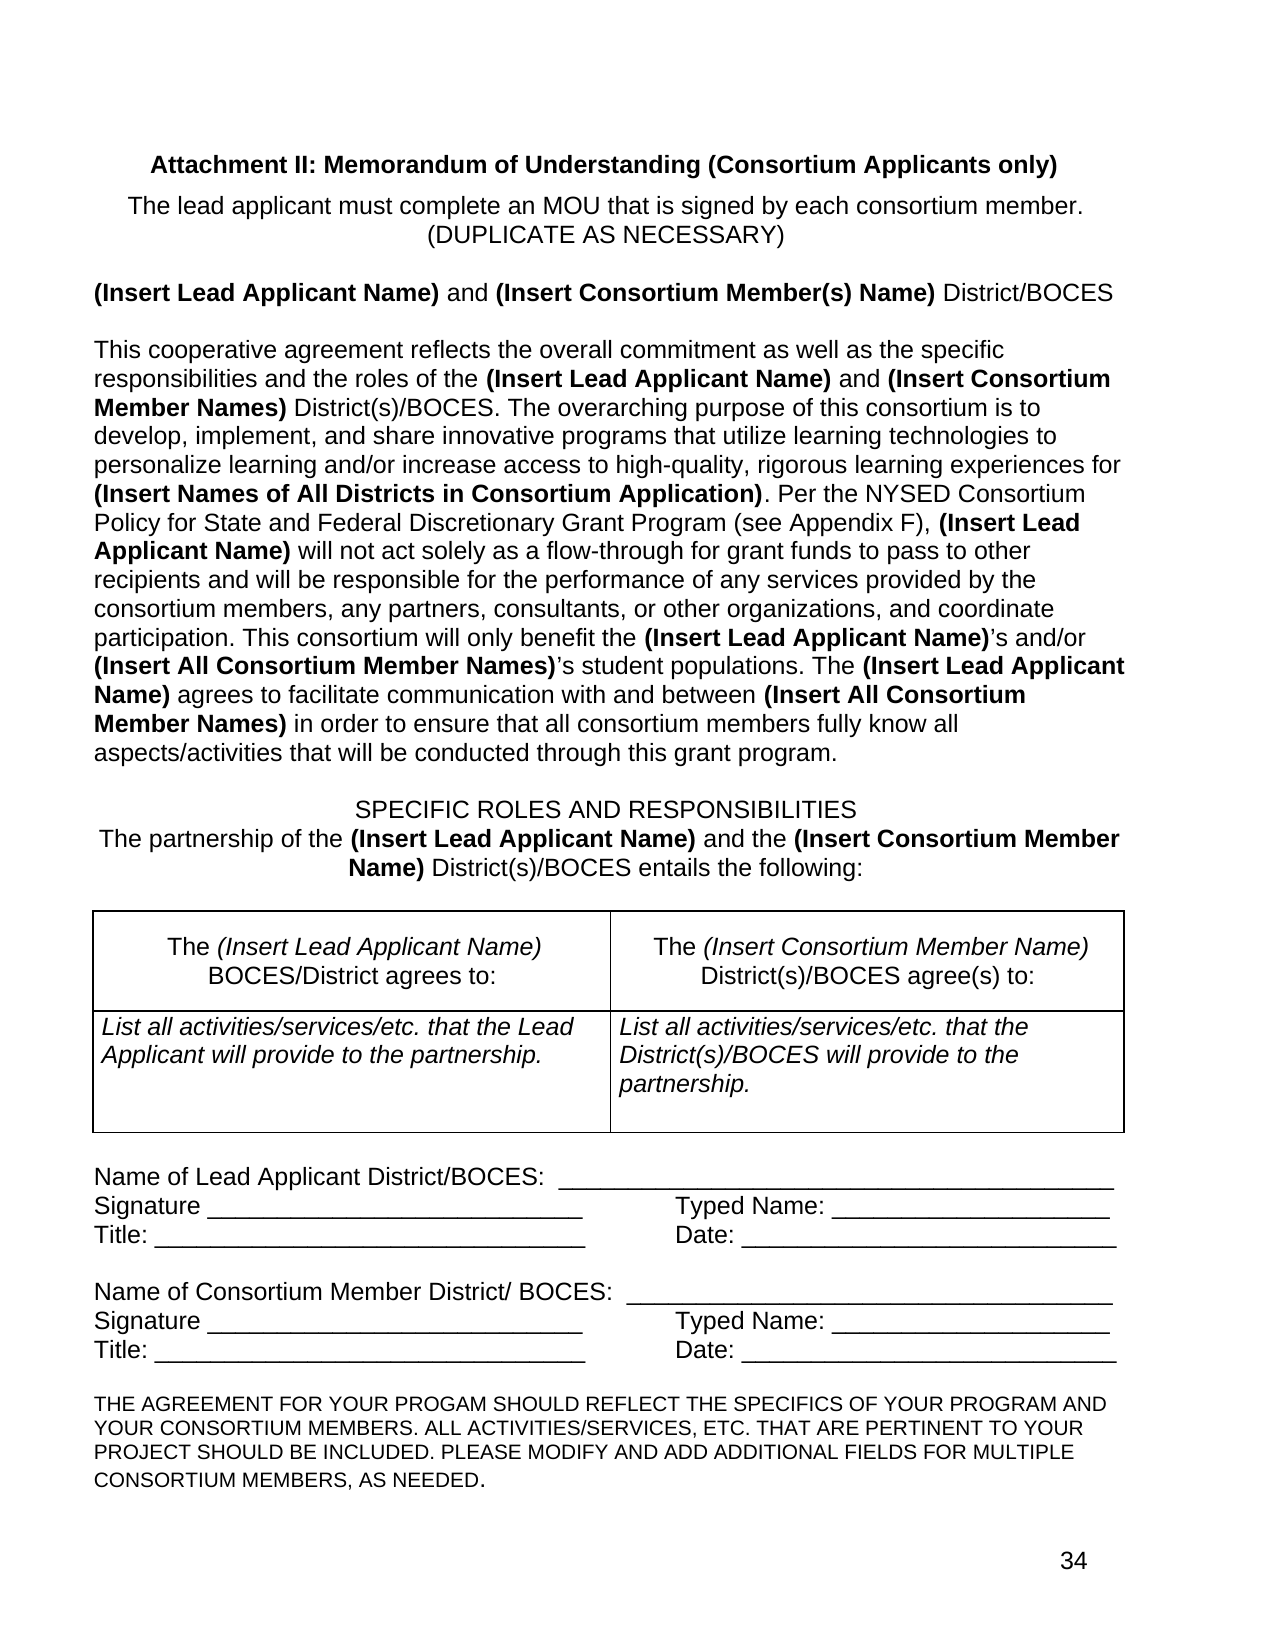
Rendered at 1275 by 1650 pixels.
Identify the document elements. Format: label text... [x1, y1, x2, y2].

table_cell List all activities/services/etc. that the District(s)/BOCES will provide to the partnership. [611, 1012, 1123, 1132]
text Signature ___________________________ Typed Name: ____________________ [94, 1191, 1125, 1220]
text SPECIFIC ROLES AND RESPONSIBILITIES [94, 795, 1125, 824]
text (DUPLICATE AS NECESSARY) [94, 220, 1125, 249]
text Title: _______________________________ Date: ___________________________ [94, 1335, 1125, 1363]
table_header The (Insert Consortium Member Name) District(s)/BOCES agree(s) to: [611, 912, 1123, 1010]
table_cell List all activities/services/etc. that the Lead Applicant will provide to the partnership. [94, 1012, 610, 1132]
text This cooperative agreement reflects the overall commitment as well as the specific responsibilities and the roles of the (Insert Lead Applicant Name) and (Insert Consortium Member Names) District(s)/BOCES. The overarching purpose of this consortium is to develop, implement, and share innovative programs that utilize learning technologies to personalize learning and/or increase access to high-quality, rigorous learning experiences for (Insert Names of All Districts in Consortium Application). Per the NYSED Consortium Policy for State and Federal Discretionary Grant Program (see Appendix F), (Insert Lead Applicant Name) will not act solely as a flow-through for grant funds to pass to other recipients and will be responsible for the performance of any services provided by the consortium members, any partners, consultants, or other organizations, and coordinate participation. This consortium will only benefit the (Insert Lead Applicant Name)’s and/or (Insert All Consortium Member Names)’s student populations. The (Insert Lead Applicant Name) agrees to facilitate communication with and between (Insert All Consortium Member Names) in order to ensure that all consortium members fully know all aspects/activities that will be conducted through this grant program. [94, 335, 1125, 766]
text (Insert Lead Applicant Name) and (Insert Consortium Member(s) Name) District/BOCES [94, 277, 1125, 306]
subtitle Attachment II: Memorandum of Understanding (Consortium Applicants only) [150, 150, 1125, 179]
text Name of Consortium Member District/ BOCES: ___________________________________ [94, 1277, 1125, 1306]
table_header The (Insert Lead Applicant Name) BOCES/District agrees to: [94, 912, 610, 1010]
text The partnership of the (Insert Lead Applicant Name) and the (Insert Consortium Member Name) District(s)/BOCES entails the following: [94, 824, 1125, 881]
text THE AGREEMENT FOR YOUR PROGAM SHOULD REFLECT THE SPECIFICS OF YOUR PROGRAM AND YOUR CONSORTIUM MEMBERS. ALL ACTIVITIES/SERVICES, ETC. THAT ARE PERTINENT TO YOUR PROJECT SHOULD BE INCLUDED. PLEASE MODIFY AND ADD ADDITIONAL FIELDS FOR MULTIPLE CONSORTIUM MEMBERS, AS NEEDED. [94, 1392, 1125, 1493]
text Signature ___________________________ Typed Name: ____________________ [94, 1306, 1125, 1335]
text Title: _______________________________ Date: ___________________________ [94, 1220, 1125, 1248]
text Name of Lead Applicant District/BOCES: ________________________________________ [94, 1133, 1125, 1191]
text The lead applicant must complete an MOU that is signed by each consortium member. [94, 191, 1125, 220]
